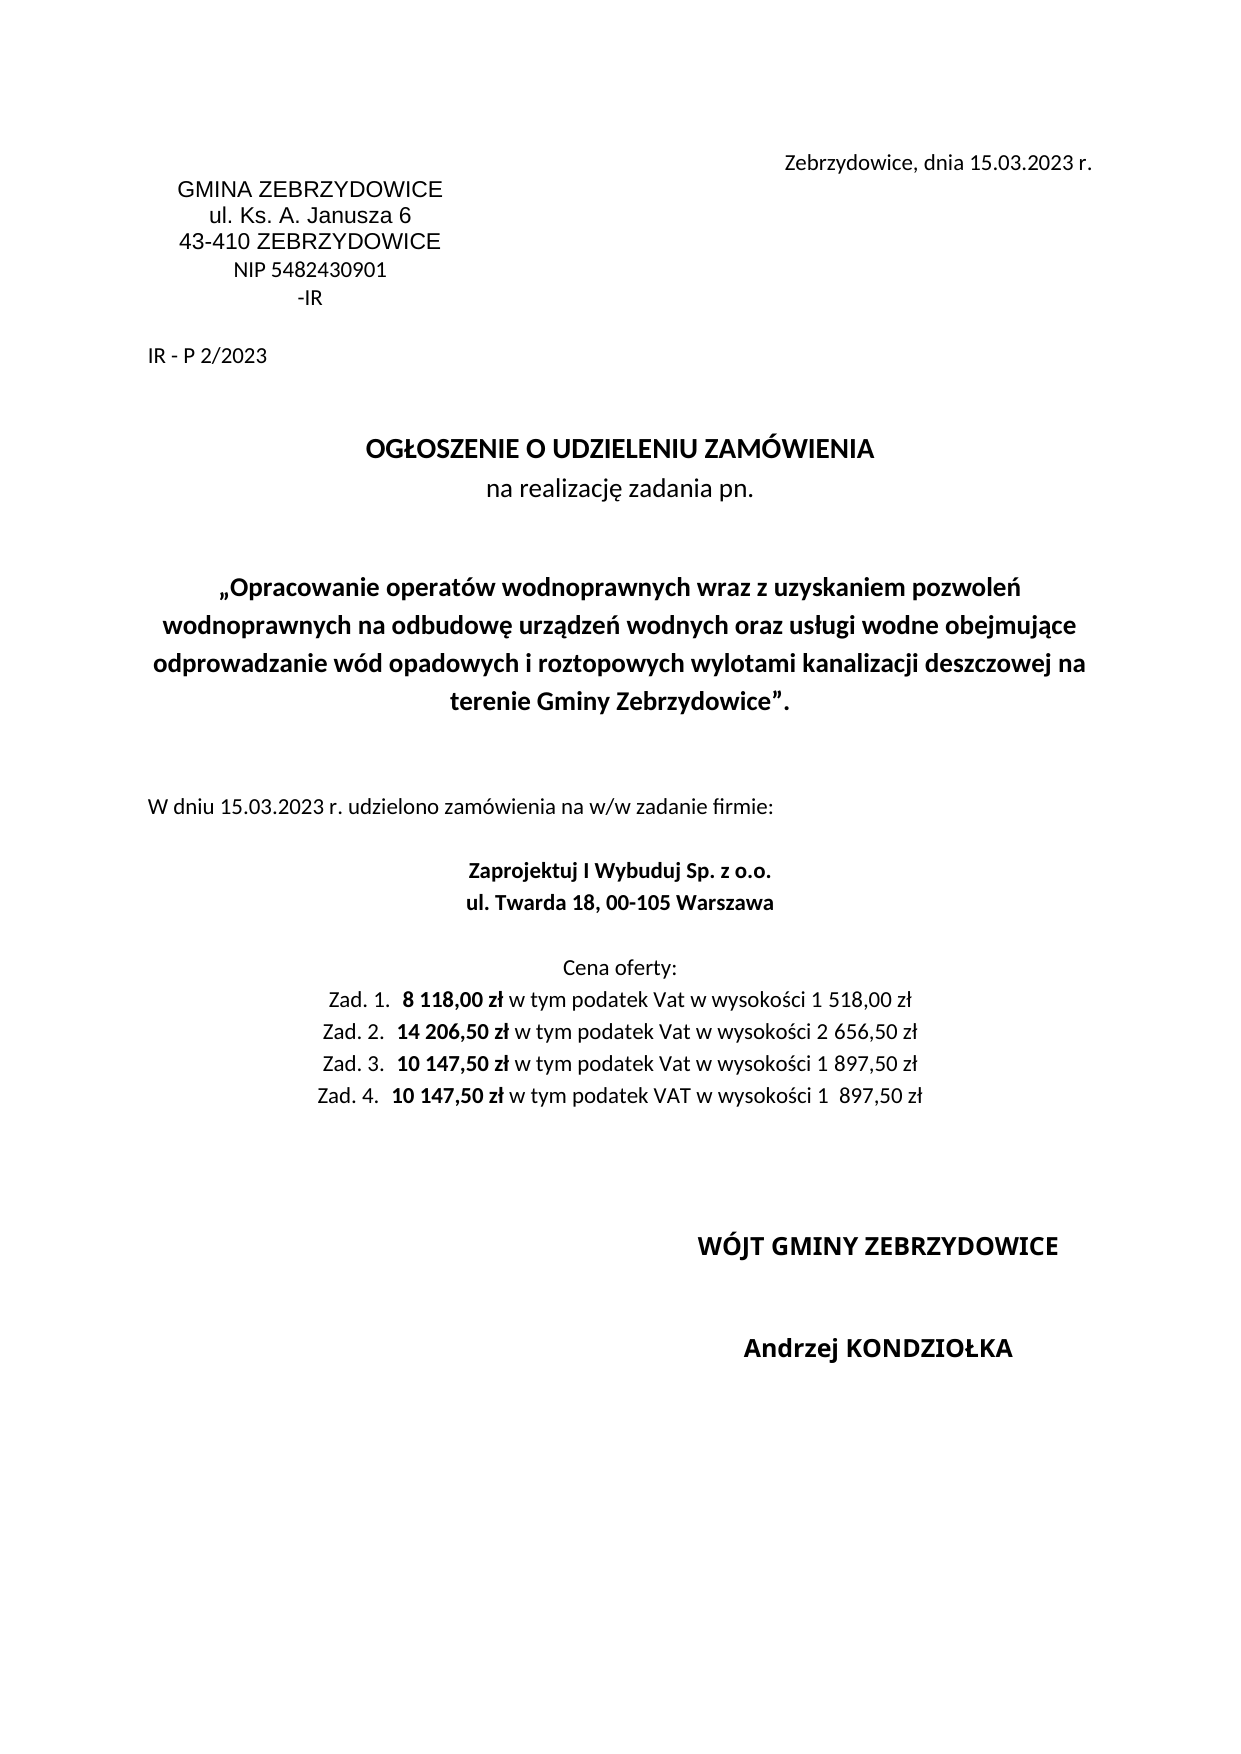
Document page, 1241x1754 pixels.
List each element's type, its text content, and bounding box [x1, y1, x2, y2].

text -IR [148, 283, 473, 311]
text ul. Ks. A. Janusza 6 [148, 202, 473, 228]
text NIP 5482430901 [148, 255, 473, 283]
text Zebrzydowice, dnia 15.03.2023 r. [148, 148, 1093, 176]
text Zad. 2. 14 206,50 zł w tym podatek Vat w wysokości 2 656,50 zł [148, 1017, 1093, 1045]
text Zad. 3. 10 147,50 zł w tym podatek Vat w wysokości 1 897,50 zł [148, 1049, 1093, 1077]
text IR - P 2/2023 [148, 341, 1093, 369]
text Zad. 1. 8 118,00 zł w tym podatek Vat w wysokości 1 518,00 zł [148, 985, 1093, 1013]
text 43-410 ZEBRZYDOWICE [148, 228, 473, 255]
subtitle na realizację zadania pn. [148, 471, 1093, 504]
text Zaprojektuj I Wybuduj Sp. z o.o. [148, 856, 1093, 884]
text Zad. 4. 10 147,50 zł w tym podatek VAT w wysokości 1 897,50 zł [148, 1082, 1093, 1110]
list WÓJT GMINY ZEBRZYDOWICE [635, 1229, 1093, 1263]
text GMINA ZEBRZYDOWICE [148, 176, 473, 202]
subtitle OGŁOSZENIE O UDZIELENIU ZAMÓWIENIA [148, 430, 1093, 466]
text ul. Twarda 18, 00-105 Warszawa [148, 888, 1093, 917]
list Andrzej KONDZIOŁKA [635, 1331, 1093, 1365]
text Cena oferty: [148, 953, 1093, 981]
text W dniu 15.03.2023 r. udzielono zamówienia na w/w zadanie firmie: [148, 792, 1093, 820]
text „Opracowanie operatów wodnoprawnych wraz z uzyskaniem pozwoleń wodnoprawnych na odbudowę urządzeń wodnych oraz usługi wodne obejmujące odprowadzanie wód opadowych i roztopowych wylotami kanalizacji deszczowej na terenie Gminy Zebrzydowice”. [148, 570, 1093, 717]
